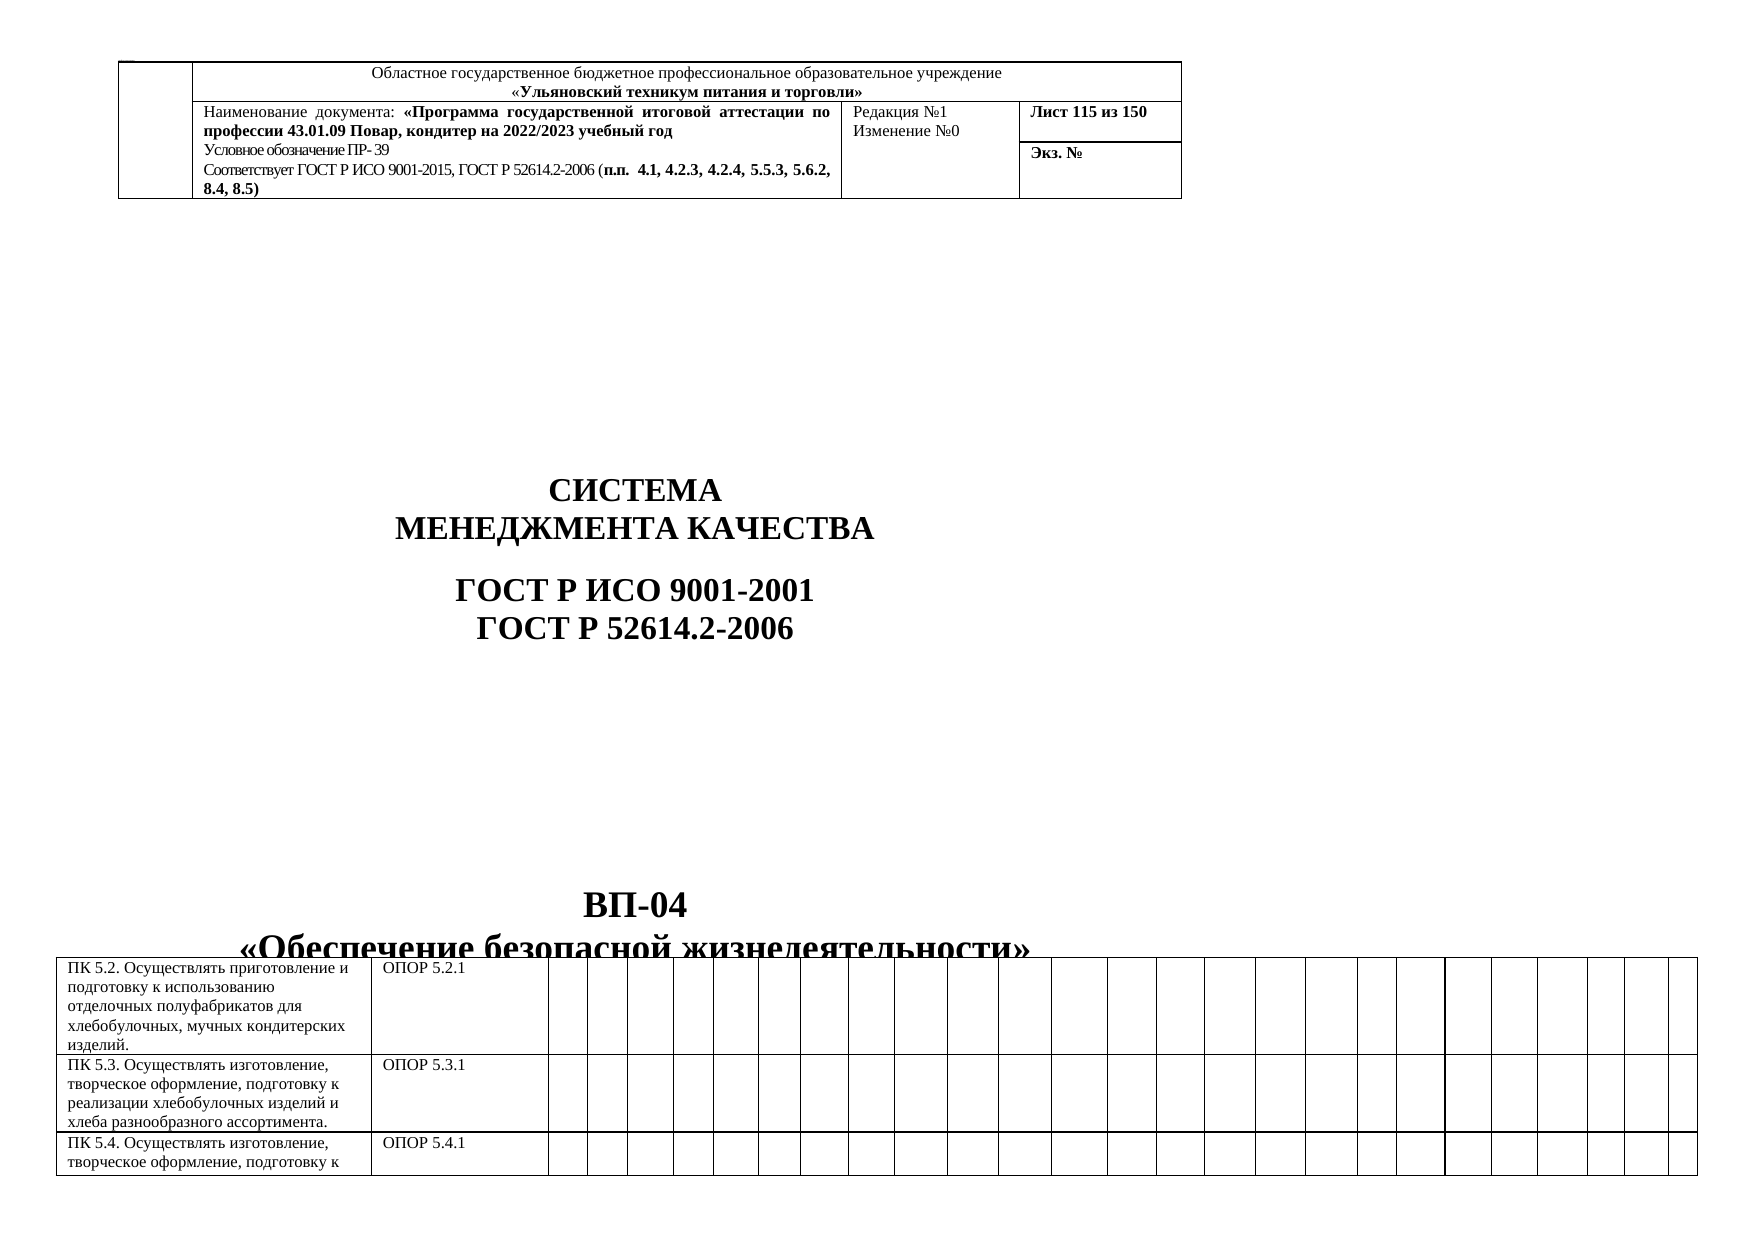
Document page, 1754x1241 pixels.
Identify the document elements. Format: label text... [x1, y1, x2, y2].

table_cell [1157, 1055, 1204, 1131]
table_cell [1052, 1055, 1107, 1131]
table_cell [628, 1055, 673, 1131]
table_cell [948, 1055, 998, 1131]
table_cell [1446, 1055, 1491, 1131]
table_cell [1358, 1055, 1396, 1131]
table_cell [1492, 1133, 1537, 1175]
table_cell [1256, 1133, 1305, 1175]
table_cell [1625, 1133, 1668, 1175]
table_cell ПК 5.2. Осуществлять приготовление и подготовку к использованию отделочных полуфабрикатов для хлебобулочных, мучных кондитерских изделий. [57, 958, 371, 1054]
table_cell [1052, 958, 1107, 1054]
table_cell [999, 1055, 1051, 1131]
table_cell [1108, 1055, 1156, 1131]
table_cell [1306, 1133, 1357, 1175]
table_cell [714, 958, 758, 1054]
table_cell [1358, 1133, 1396, 1175]
table_cell ОПОР 5.4.1 [372, 1133, 548, 1175]
table_cell [1588, 1133, 1624, 1175]
table_cell [1446, 958, 1491, 1054]
table_cell [1492, 1055, 1537, 1131]
table_cell [895, 1133, 947, 1175]
table_cell [999, 1133, 1051, 1175]
table_cell [849, 1133, 894, 1175]
table_cell [1157, 1133, 1204, 1175]
table_cell ОПОР 5.2.1 [372, 958, 548, 1054]
table_cell [948, 1133, 998, 1175]
table_cell [1538, 958, 1587, 1054]
table_cell [1306, 1055, 1357, 1131]
table_cell [1108, 958, 1156, 1054]
table_cell [759, 1055, 800, 1131]
table_cell [549, 1133, 587, 1175]
table_cell [1052, 1133, 1107, 1175]
table_cell [849, 958, 894, 1054]
table_cell ПК 5.4. Осуществлять изготовление, творческое оформление, подготовку к реализации мучных кондитерских изделий разнообразного ассортимента. [57, 1133, 371, 1175]
table_cell [1446, 1133, 1491, 1175]
table_cell [849, 1055, 894, 1131]
table_cell [895, 958, 947, 1054]
table_cell [1669, 1055, 1697, 1131]
table_cell [1669, 958, 1697, 1054]
table_cell [1205, 958, 1255, 1054]
table_cell [549, 1055, 587, 1131]
table_cell [948, 958, 998, 1054]
table_cell [628, 958, 673, 1054]
table_cell [1625, 958, 1668, 1054]
table_cell [801, 958, 848, 1054]
table_cell [759, 1133, 800, 1175]
table_cell [1588, 1055, 1624, 1131]
table_cell ОПОР 5.3.1 [372, 1055, 548, 1131]
table_cell [714, 1133, 758, 1175]
table_cell [588, 1055, 627, 1131]
table_cell [1205, 1133, 1255, 1175]
table_cell [759, 958, 800, 1054]
table_cell [1397, 1055, 1444, 1131]
table_cell [801, 1133, 848, 1175]
table_cell [1492, 958, 1537, 1054]
table_cell [1157, 958, 1204, 1054]
table_cell [1538, 1055, 1587, 1131]
table_cell [588, 1133, 627, 1175]
table_cell [588, 958, 627, 1054]
table_cell [1256, 1055, 1305, 1131]
table_cell [1538, 1133, 1587, 1175]
table_cell [674, 958, 713, 1054]
table_cell [549, 958, 587, 1054]
table_cell [714, 1055, 758, 1131]
table_cell [895, 1055, 947, 1131]
table_cell [999, 958, 1051, 1054]
table_cell [1588, 958, 1624, 1054]
table_cell [1669, 1133, 1697, 1175]
table_cell [1397, 958, 1444, 1054]
table_cell [1397, 1133, 1444, 1175]
table_cell [1205, 1055, 1255, 1131]
table_cell [801, 1055, 848, 1131]
table_cell ПК 5.3. Осуществлять изготовление, творческое оформление, подготовку к реализации хлебобулочных изделий и хлеба разнообразного ассортимента. [57, 1055, 371, 1131]
table_cell [1306, 958, 1357, 1054]
table_cell [1625, 1055, 1668, 1131]
table_cell [1256, 958, 1305, 1054]
table_cell [628, 1133, 673, 1175]
table_cell [1108, 1133, 1156, 1175]
table_cell [1358, 958, 1396, 1054]
table_cell [674, 1055, 713, 1131]
table_cell [674, 1133, 713, 1175]
